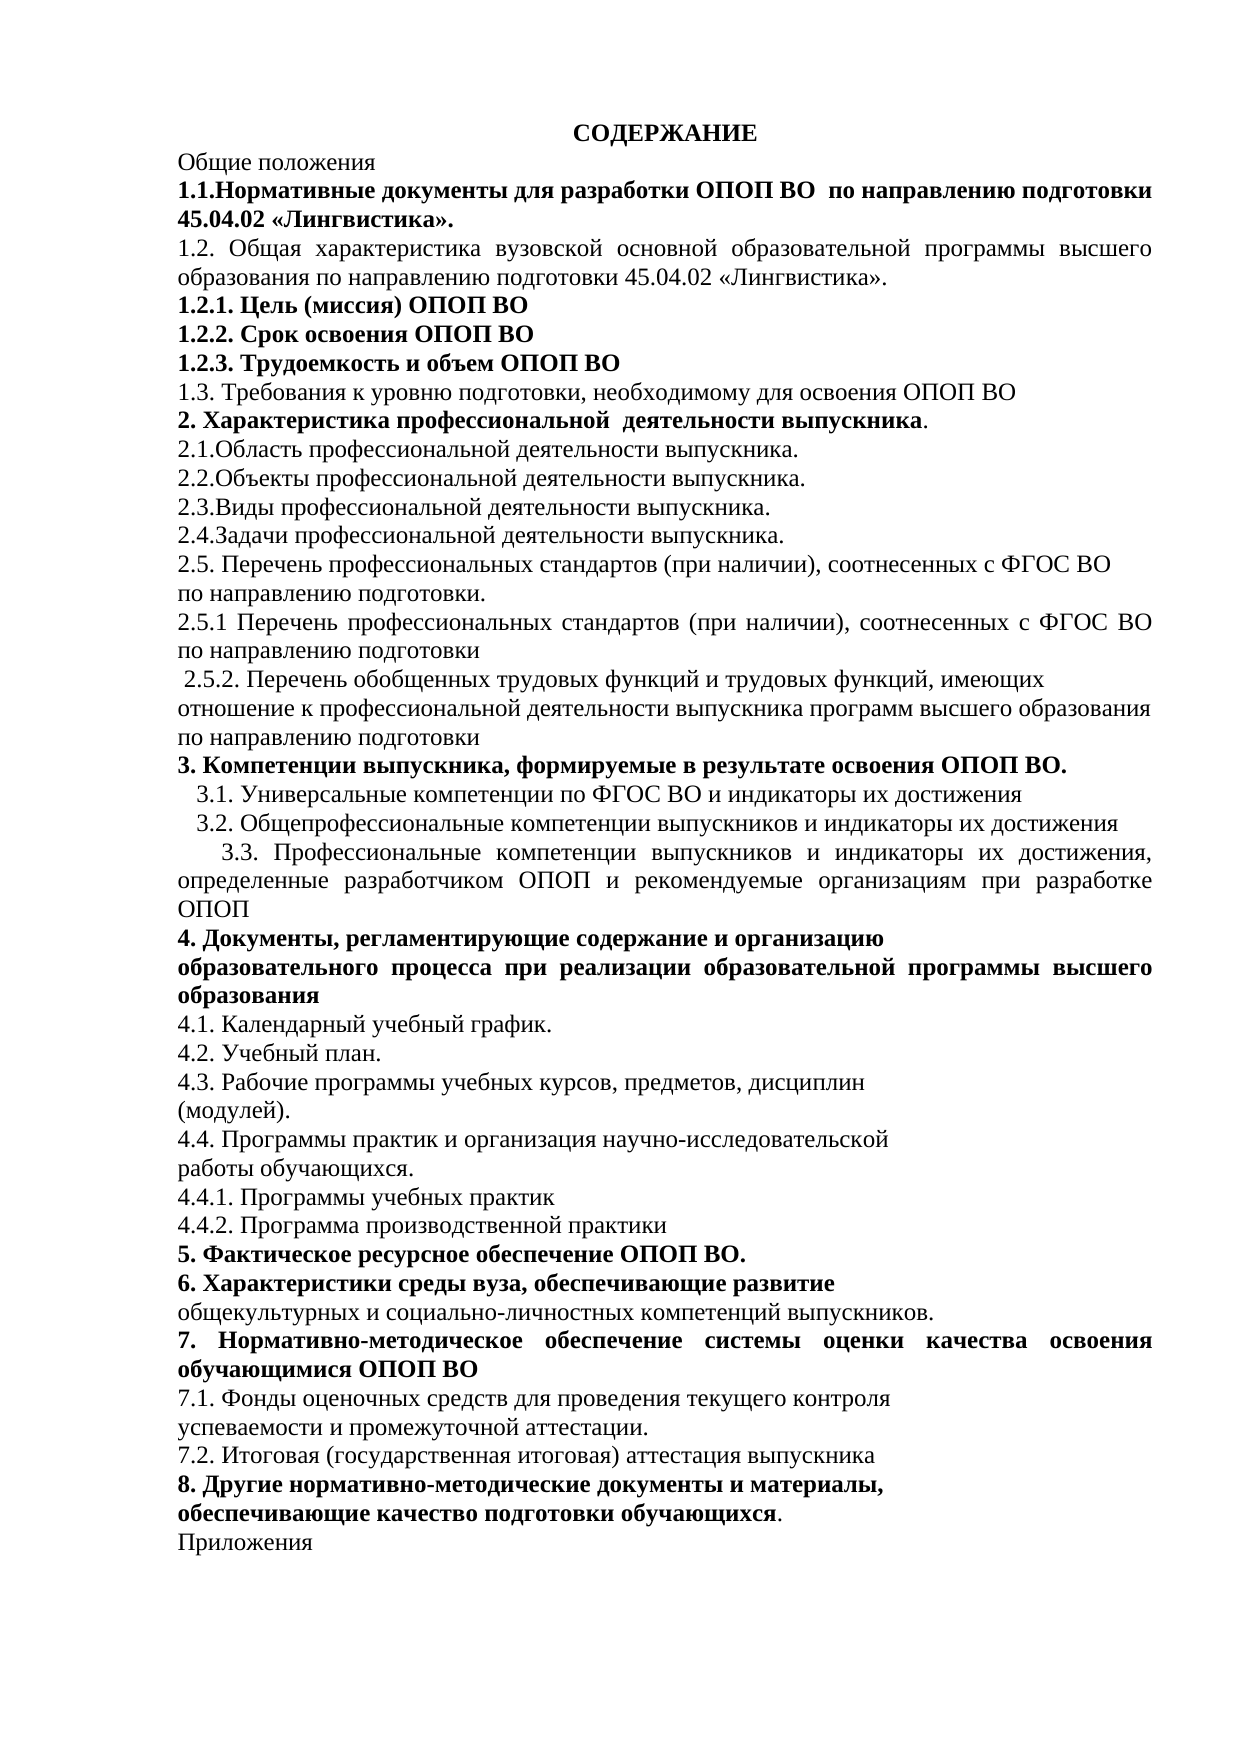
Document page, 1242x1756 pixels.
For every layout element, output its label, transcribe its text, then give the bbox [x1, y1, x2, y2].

text 7.2. Итоговая (государственная итоговая) аттестация выпускника [177, 1441, 1153, 1469]
text 1.2.1. Цель (миссия) ОПОП ВО [177, 291, 1153, 319]
text 1.2.2. Срок освоения ОПОП ВО [177, 319, 1153, 348]
text 4.1. Календарный учебный график. [177, 1009, 1153, 1038]
text Общие положения [177, 147, 1153, 176]
text 2.5.2. Перечень обобщенных трудовых функций и трудовых функций, имеющих [177, 664, 1153, 693]
text 2.5. Перечень профессиональных стандартов (при наличии), соотнесенных с ФГОС ВО [177, 549, 1153, 578]
text 3.3. Профессиональные компетенции выпускников и индикаторы их достижения, определенные разработчиком ОПОП и рекомендуемые организациям при разработке ОПОП [177, 837, 1153, 923]
text Приложения [177, 1527, 1153, 1556]
text работы обучающихся. [177, 1153, 1153, 1182]
text обеспечивающие качество подготовки обучающихся. [177, 1498, 1153, 1527]
text 2.1.Область профессиональной деятельности выпускника. [177, 434, 1153, 463]
text 7. Нормативно-методическое обеспечение системы оценки качества освоения обучающимися ОПОП ВО [177, 1326, 1153, 1383]
text 7.1. Фонды оценочных средств для проведения текущего контроля [177, 1383, 1153, 1412]
text 1.2. Общая характеристика вузовской основной образовательной программы высшего образования по направлению подготовки 45.04.02 «Лингвистика». [177, 233, 1153, 291]
text 2.5.1 Перечень профессиональных стандартов (при наличии), соотнесенных с ФГОС ВО по направлению подготовки [177, 607, 1153, 664]
text 1.3. Требования к уровню подготовки, необходимому для освоения ОПОП ВО [177, 377, 1153, 406]
text 2.3.Виды профессиональной деятельности выпускника. [177, 492, 1153, 521]
text 3.2. Общепрофессиональные компетенции выпускников и индикаторы их достижения [177, 808, 1153, 837]
text 4.3. Рабочие программы учебных курсов, предметов, дисциплин [177, 1067, 1153, 1096]
text (модулей). [177, 1096, 1153, 1124]
text 1.1.Нормативные документы для разработки ОПОП ВО по направлению подготовки 45.04.02 «Лингвистика». [177, 176, 1153, 233]
text успеваемости и промежуточной аттестации. [177, 1412, 1153, 1441]
text 5. Фактическое ресурсное обеспечение ОПОП ВО. [177, 1239, 1153, 1268]
text 4.4.1. Программы учебных практик [177, 1182, 1153, 1211]
text СОДЕРЖАНИЕ [177, 118, 1153, 147]
text по направлению подготовки [177, 722, 1153, 751]
text 3. Компетенции выпускника, формируемые в результате освоения ОПОП ВО. [177, 751, 1153, 779]
text 4. Документы, регламентирующие содержание и организацию [177, 923, 1153, 952]
text 8. Другие нормативно-методические документы и материалы, [177, 1469, 1153, 1498]
text отношение к профессиональной деятельности выпускника программ высшего образования [177, 693, 1153, 722]
text 4.2. Учебный план. [177, 1038, 1153, 1067]
text образовательного процесса при реализации образовательной программы высшего образования [177, 952, 1153, 1009]
text 1.2.3. Трудоемкость и объем ОПОП ВО [177, 348, 1153, 377]
text 2. Характеристика профессиональной деятельности выпускника. [177, 406, 1153, 434]
text 2.2.Объекты профессиональной деятельности выпускника. [177, 463, 1153, 492]
text по направлению подготовки. [177, 578, 1153, 607]
text 3.1. Универсальные компетенции по ФГОС ВО и индикаторы их достижения [177, 779, 1153, 808]
text общекультурных и социально-личностных компетенций выпускников. [177, 1297, 1153, 1326]
text 4.4. Программы практик и организация научно-исследовательской [177, 1124, 1153, 1153]
text 4.4.2. Программа производственной практики [177, 1211, 1153, 1239]
text 6. Характеристики среды вуза, обеспечивающие развитие [177, 1268, 1153, 1297]
text 2.4.Задачи профессиональной деятельности выпускника. [177, 521, 1153, 549]
